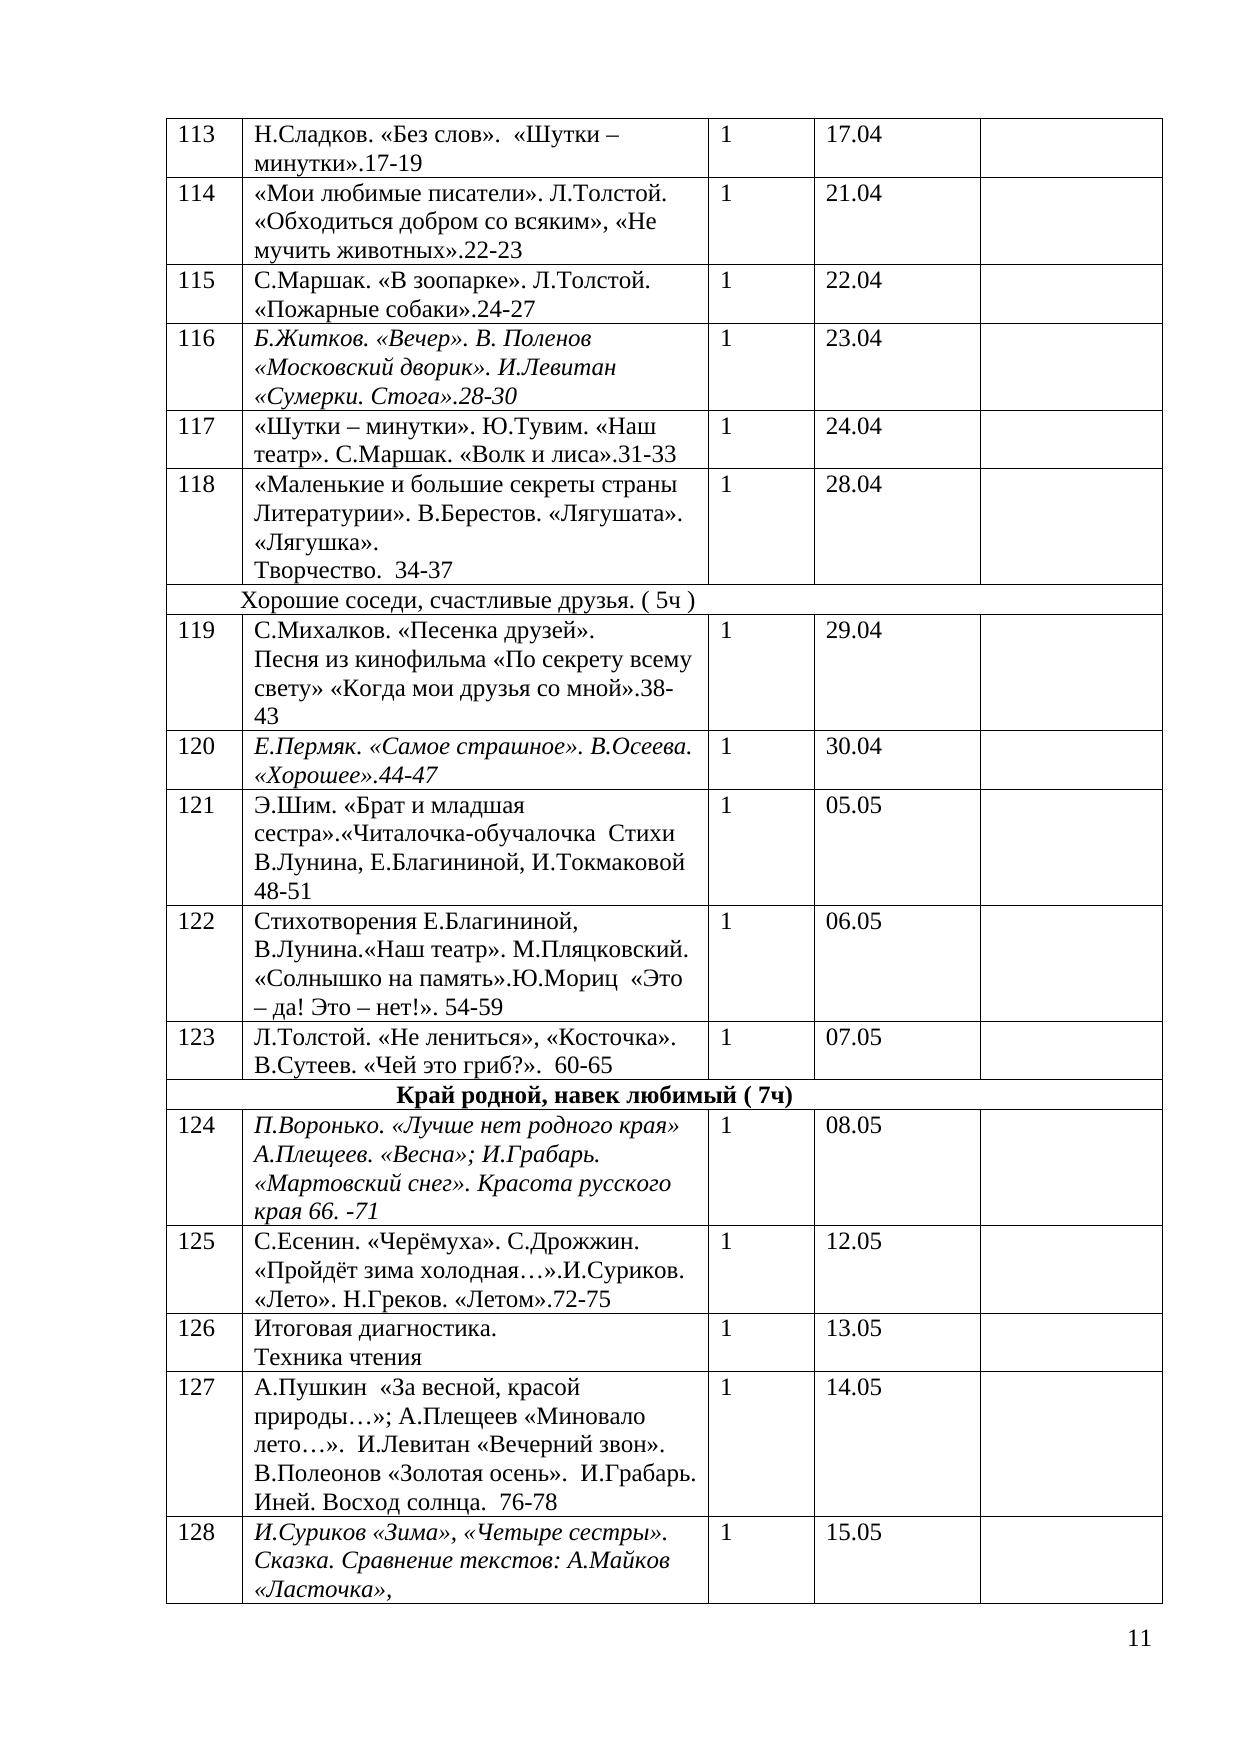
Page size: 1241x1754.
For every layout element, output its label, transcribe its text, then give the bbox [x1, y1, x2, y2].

table_cell С.Михалков. «Песенка друзей». Песня из кинофильма «По секрету всему свету» «Когда мои друзья со мной».38-43 [243, 615, 708, 730]
table_cell 24.04 [815, 411, 980, 468]
table_cell 121 [167, 790, 242, 905]
table_cell [981, 1314, 1162, 1371]
table_cell Н.Сладков. «Без слов». «Шутки – минутки».17-19 [243, 119, 708, 177]
table_cell 120 [167, 731, 242, 789]
table_cell [981, 615, 1162, 730]
table_cell 17.04 [815, 119, 980, 177]
table_cell 07.05 [815, 1022, 980, 1079]
table_cell [981, 469, 1162, 584]
table_cell А.Пушкин «За весной, красой природы…»; А.Плещеев «Миновало лето…». И.Левитан «Вечерний звон». В.Полеонов «Золотая осень». И.Грабарь. Иней. Восход солнца. 76-78 [243, 1372, 708, 1516]
table_cell Е.Пермяк. «Самое страшное». В.Осеева. «Хорошее».44-47 [243, 731, 708, 789]
table_cell 22.04 [815, 265, 980, 322]
table_cell 113 [167, 119, 242, 177]
table_cell 28.04 [815, 469, 980, 584]
table_cell 119 [167, 615, 242, 730]
table_cell 123 [167, 1022, 242, 1079]
table_cell 30.04 [815, 731, 980, 789]
table_cell 128 [167, 1517, 242, 1603]
table_cell 118 [167, 469, 242, 584]
table_cell 122 [167, 906, 242, 1021]
table_cell 1 [709, 178, 814, 264]
table_cell 1 [709, 265, 814, 322]
table_cell «Маленькие и большие секреты страны Литературии». В.Берестов. «Лягушата». «Лягушка». Творчество. 34-37 [243, 469, 708, 584]
table_cell 117 [167, 411, 242, 468]
table_cell 125 [167, 1226, 242, 1312]
table_cell Б.Житков. «Вечер». В. Поленов «Московский дворик». И.Левитан «Сумерки. Стога».28-30 [243, 324, 708, 410]
table_cell 23.04 [815, 324, 980, 410]
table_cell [243, 1517, 708, 1603]
table_cell 1 [709, 1022, 814, 1079]
table_cell [981, 1110, 1162, 1225]
table_cell 1 [709, 1314, 814, 1371]
table_cell 1 [709, 1372, 814, 1516]
table_cell Л.Толстой. «Не лениться», «Косточка». В.Сутеев. «Чей это гриб?». 60-65 [243, 1022, 708, 1079]
table_cell 05.05 [815, 790, 980, 905]
table_cell [981, 731, 1162, 789]
table_cell 1 [709, 615, 814, 730]
table_cell 15.05 [815, 1517, 980, 1603]
table_cell 1 [709, 1110, 814, 1225]
table_cell [981, 790, 1162, 905]
table_cell 114 [167, 178, 242, 264]
table_cell [981, 1226, 1162, 1312]
table_cell 21.04 [815, 178, 980, 264]
table_cell [981, 1372, 1162, 1516]
table_cell П.Воронько. «Лучше нет родного края» А.Плещеев. «Весна»; И.Грабарь. «Мартовский снег». Красота русского края 66. -71 [243, 1110, 708, 1225]
table_cell «Мои любимые писатели». Л.Толстой. «Обходиться добром со всяким», «Не мучить животных».22-23 [243, 178, 708, 264]
table_cell [981, 1022, 1162, 1079]
table_cell 1 [709, 324, 814, 410]
table_cell 1 [709, 1517, 814, 1603]
table_cell «Шутки – минутки». Ю.Тувим. «Наш театр». С.Маршак. «Волк и лиса».31-33 [243, 411, 708, 468]
table_cell [981, 178, 1162, 264]
table_cell 1 [709, 469, 814, 584]
table_cell Э.Шим. «Брат и младшая сестра».«Читалочка-обучалочка Стихи В.Лунина, Е.Благининой, И.Токмаковой 48-51 [243, 790, 708, 905]
table_cell 1 [709, 119, 814, 177]
table_cell [981, 265, 1162, 322]
table_cell 1 [709, 1226, 814, 1312]
table_cell Стихотворения Е.Благининой, В.Лунина.«Наш театр». М.Пляцковский. «Солнышко на память».Ю.Мориц «Это – да! Это – нет!». 54-59 [243, 906, 708, 1021]
table_cell 116 [167, 324, 242, 410]
table_cell 1 [709, 731, 814, 789]
table_cell 12.05 [815, 1226, 980, 1312]
table_cell 1 [709, 411, 814, 468]
table_cell С.Маршак. «В зоопарке». Л.Толстой. «Пожарные собаки».24-27 [243, 265, 708, 322]
table_cell [981, 119, 1162, 177]
table_cell 08.05 [815, 1110, 980, 1225]
table_cell [981, 906, 1162, 1021]
table_cell 14.05 [815, 1372, 980, 1516]
table_cell Край родной, навек любимый ( 7ч) [167, 1080, 1162, 1109]
table_cell 115 [167, 265, 242, 322]
table_cell [981, 324, 1162, 410]
table_cell Итоговая диагностика. Техника чтения [243, 1314, 708, 1371]
table_cell 126 [167, 1314, 242, 1371]
table_cell 29.04 [815, 615, 980, 730]
table_cell [981, 1517, 1162, 1603]
table_cell 1 [709, 906, 814, 1021]
table_cell Хорошие соседи, счастливые друзья. ( 5ч ) [167, 585, 1162, 614]
table_cell С.Есенин. «Черёмуха». С.Дрожжин. «Пройдёт зима холодная…».И.Суриков. «Лето». Н.Греков. «Летом».72-75 [243, 1226, 708, 1312]
table_cell 124 [167, 1110, 242, 1225]
table_cell 06.05 [815, 906, 980, 1021]
table_cell 1 [709, 790, 814, 905]
table_cell 127 [167, 1372, 242, 1516]
table_cell 13.05 [815, 1314, 980, 1371]
table_cell [981, 411, 1162, 468]
